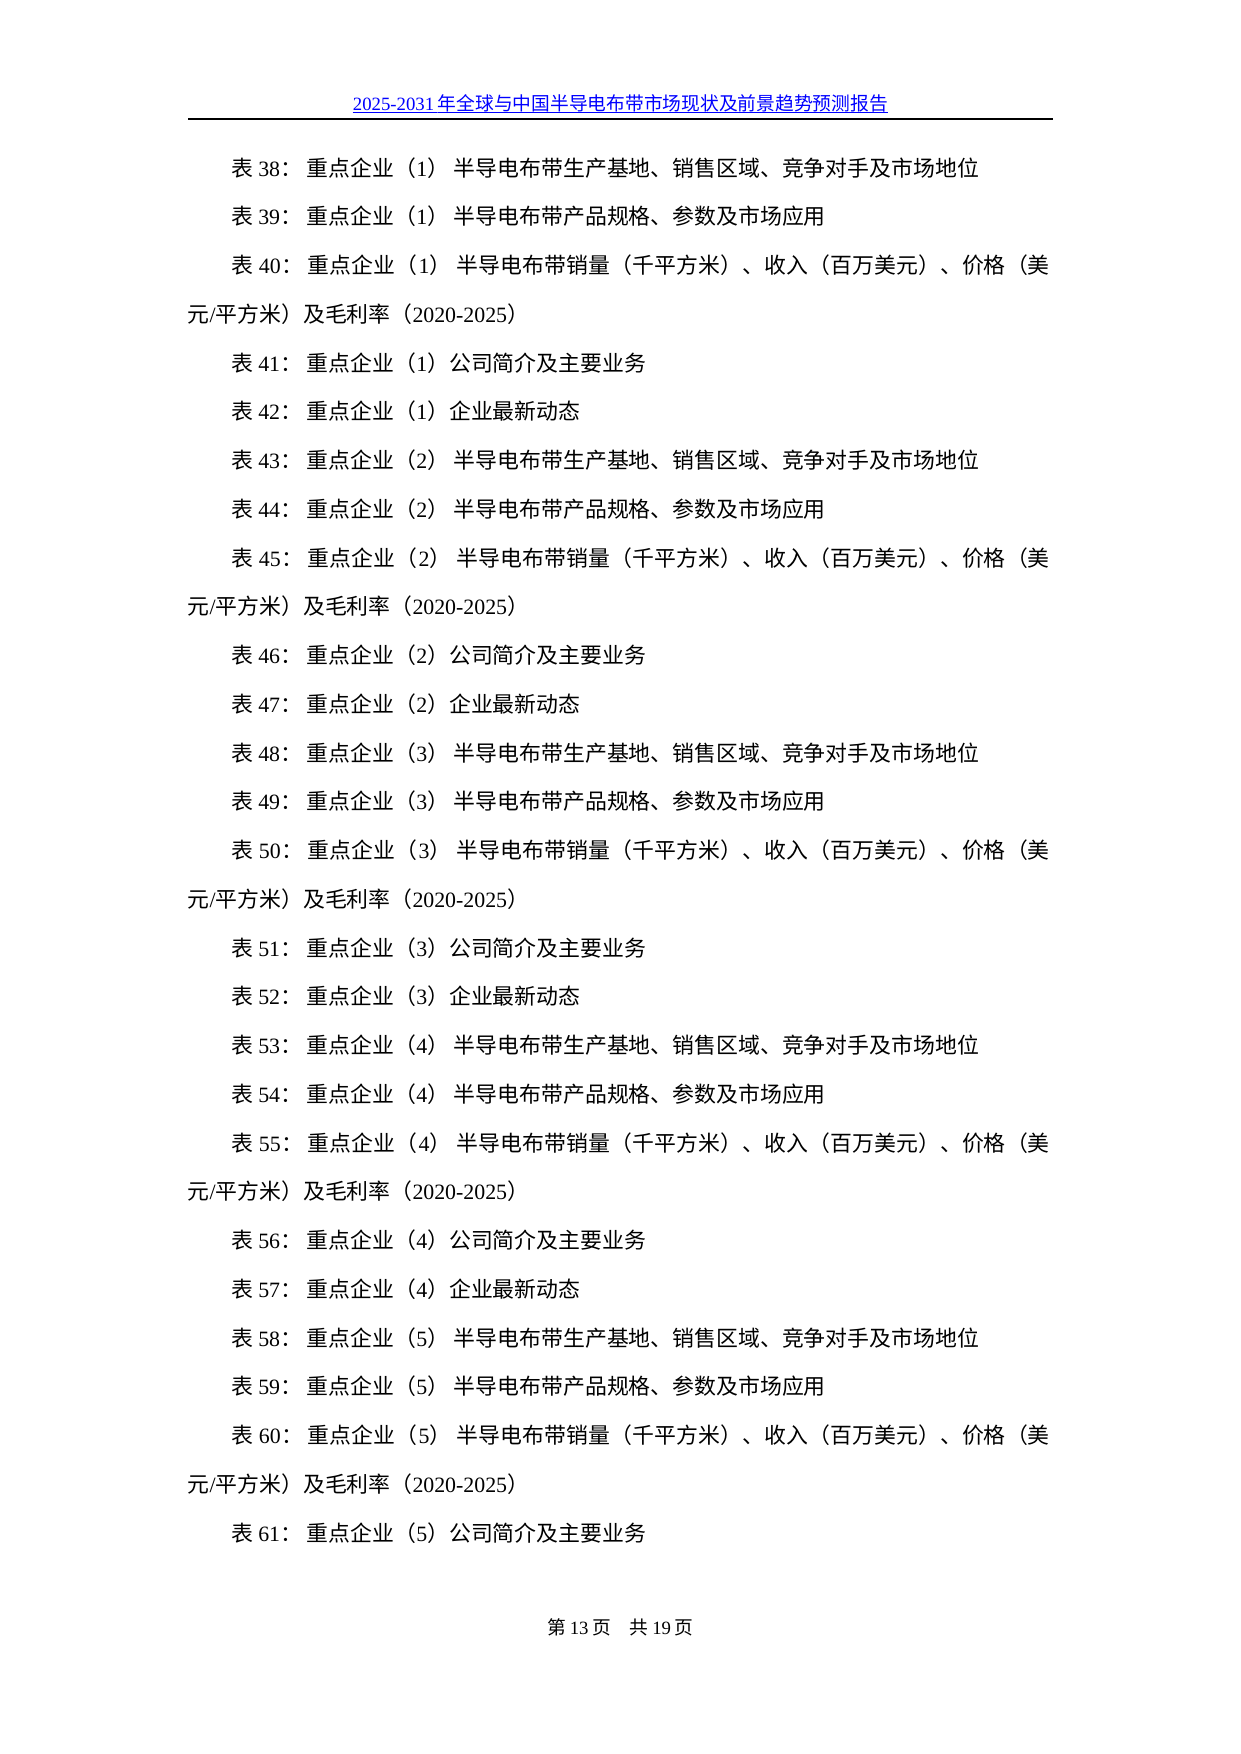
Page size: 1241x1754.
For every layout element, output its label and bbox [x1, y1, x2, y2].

text [187, 150, 1053, 1548]
